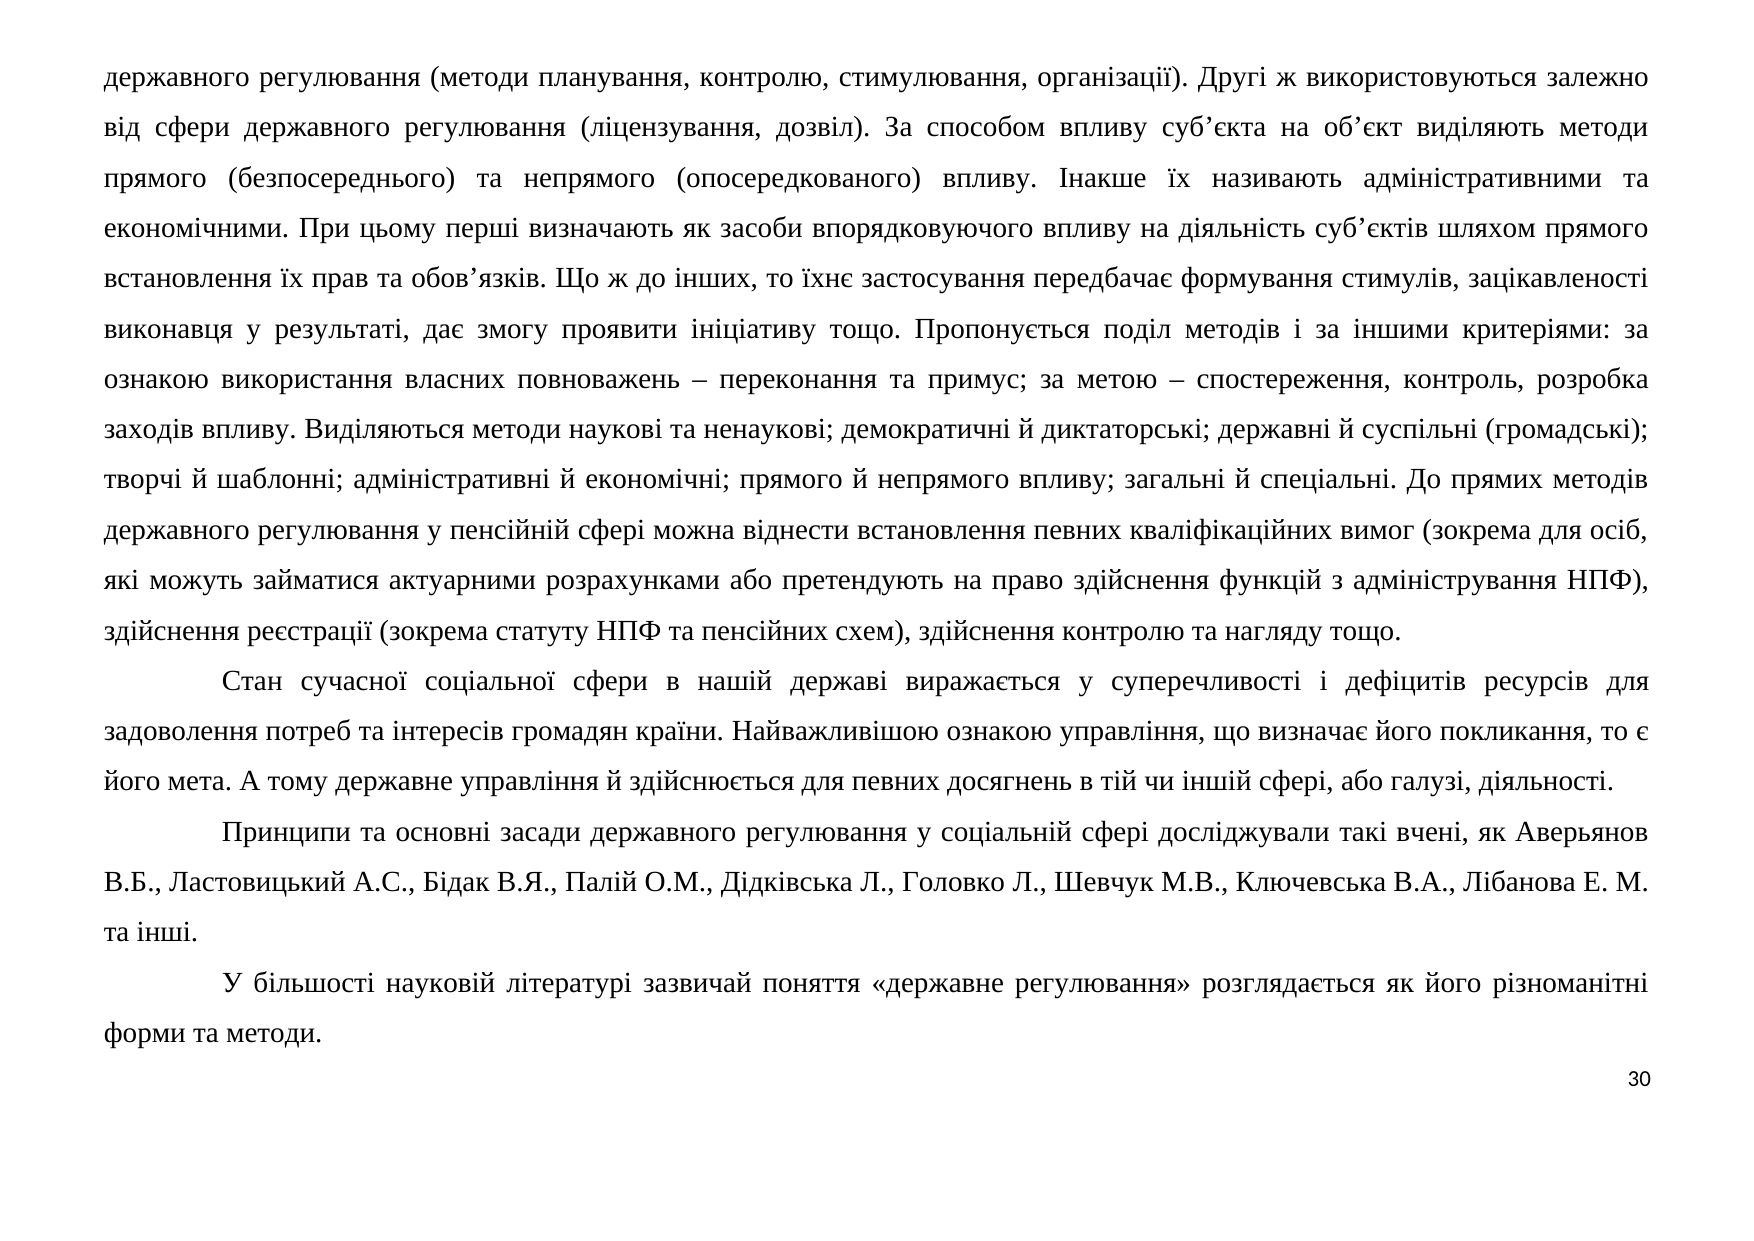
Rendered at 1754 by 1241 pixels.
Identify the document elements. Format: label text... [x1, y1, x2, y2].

text Принципи та основні засади державного регулювання у соціальній сфері досліджували такі вчені, як Аверьянов В.Б., Ластовицький А.С., Бідак В.Я., Палій О.М., Дідківська Л., Головко Л., Шевчук М.В., Ключевська В.А., Лібанова Е. М. та інші. [103, 814, 1651, 948]
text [103, 59, 1651, 646]
text Стан сучасної соціальної сфери в нашій державі виражається у суперечливості і дефіцитів ресурсів для задоволення потреб та інтересів громадян країни. Найважливішою ознакою управління, що визначає його покликання, то є його мета. А тому державне управління й здійснюється для певних досягнень в тій чи іншій сфері, або галузі, діяльності. [103, 663, 1651, 797]
text У більшості науковій літературі зазвичай поняття «державне регулювання» розглядається як його різноманітні форми та методи. [103, 965, 1651, 1049]
